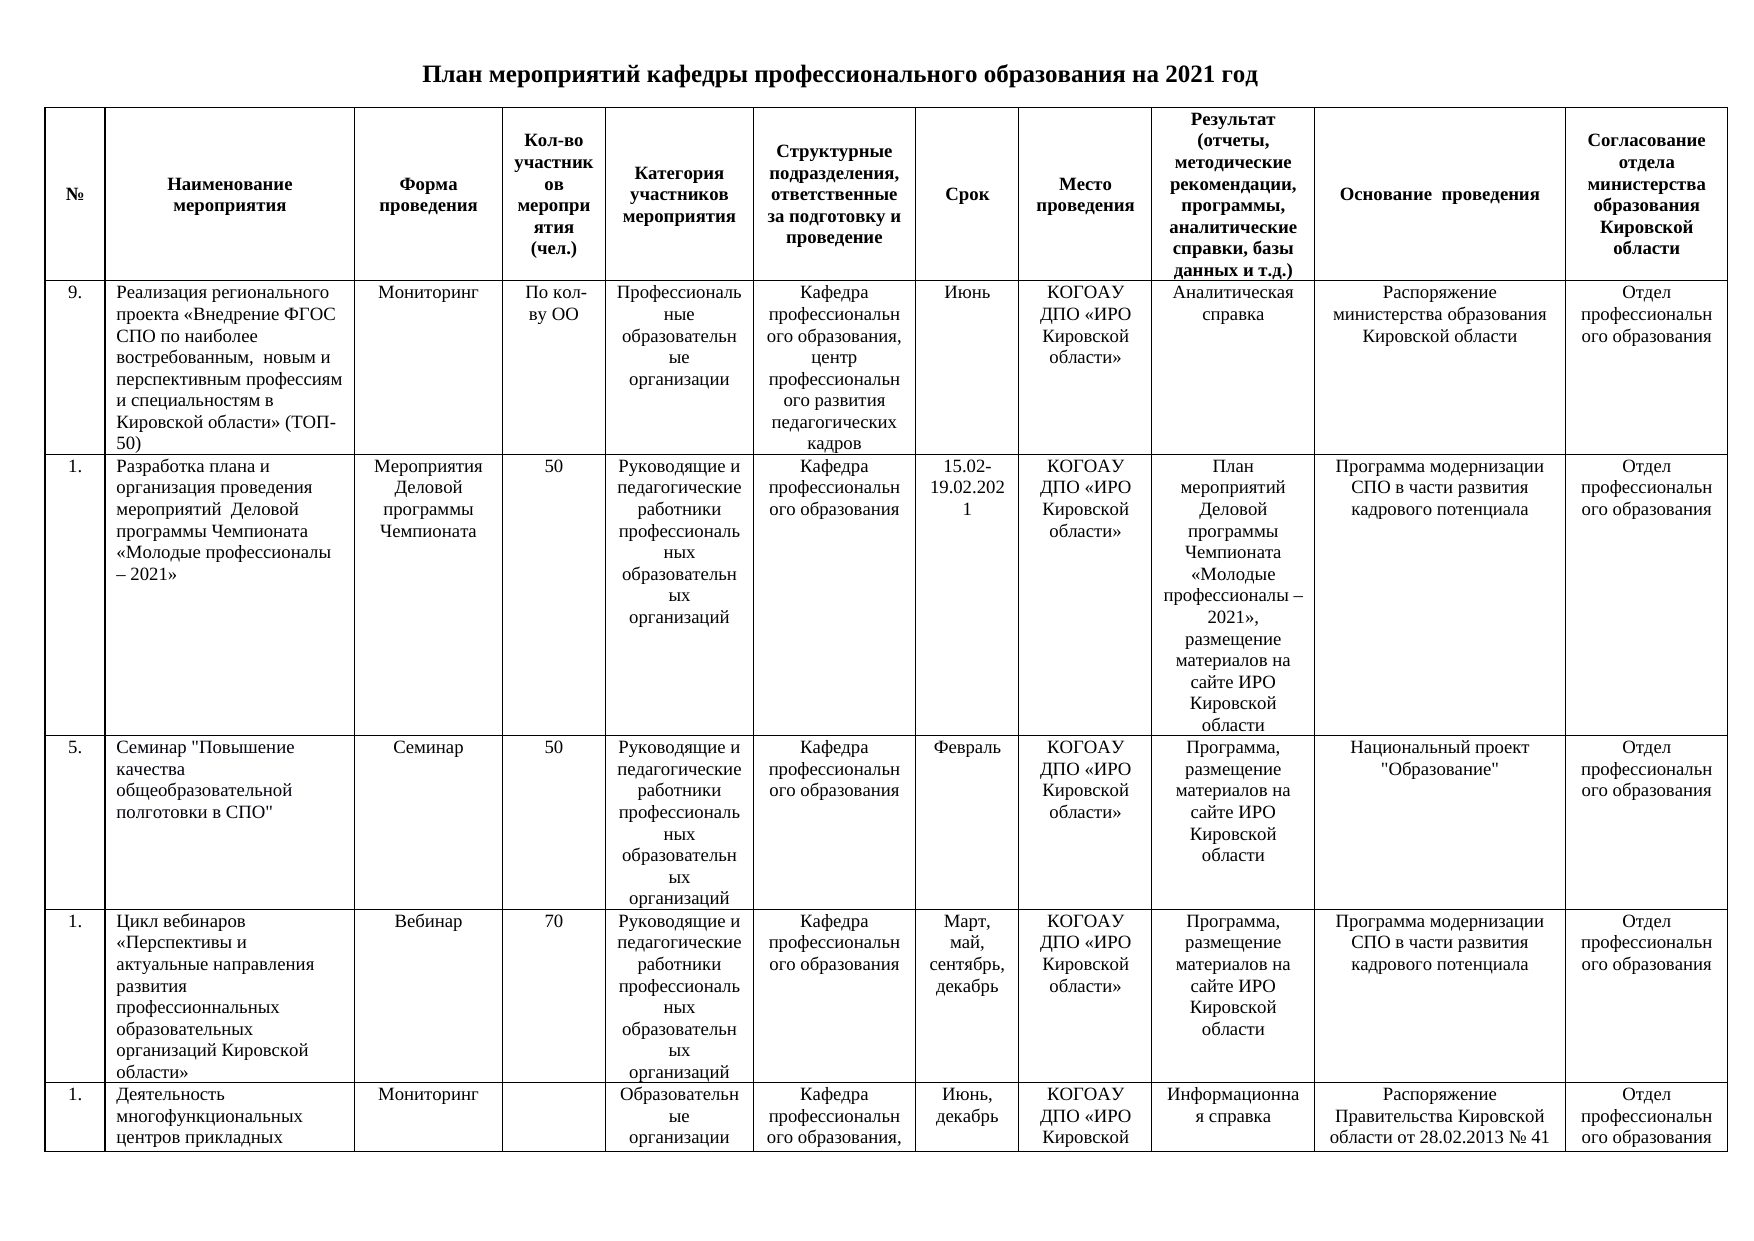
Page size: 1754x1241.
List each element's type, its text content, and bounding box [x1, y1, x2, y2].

table_cell Отдел профессионального образования [1566, 281, 1727, 454]
table_cell Программа, размещение материалов на сайте ИРО Кировской области [1152, 736, 1314, 909]
table_cell План мероприятий Деловой программы Чемпионата «Молодые профессионалы – 2021», размещение материалов на сайте ИРО Кировской области [1152, 455, 1314, 735]
table_cell Отдел профессионального образования [1566, 910, 1727, 1082]
table_header Результат (отчеты, методические рекомендации, программы, аналитические справки, базы данных и т.д.) [1152, 108, 1314, 280]
table_cell Март, май, сентябрь, декабрь [916, 910, 1018, 1082]
table_cell Июнь [916, 281, 1018, 454]
table_cell 50 [503, 736, 605, 909]
table_cell Кафедра профессионального образования [754, 455, 915, 735]
table_cell КОГОАУ ДПО «ИРО Кировской области» [1019, 281, 1151, 454]
table_cell 15.02-19.02.2021 [916, 455, 1018, 735]
table_cell КОГОАУ ДПО «ИРО Кировской области» [1019, 736, 1151, 909]
table_cell 5. [46, 736, 104, 909]
table_header Согласование отдела министерства образования Кировской области [1566, 108, 1727, 280]
text План мероприятий кафедры профессионального образования на 2021 год [44, 59, 1636, 88]
table_cell Отдел профессионального образования [1566, 736, 1727, 909]
table_cell 1. [46, 910, 104, 1082]
table_cell Отдел профессионального образования [1566, 455, 1727, 735]
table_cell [1315, 1083, 1565, 1151]
table_cell По кол-ву ОО [503, 281, 605, 454]
table_cell Мониторинг [355, 281, 502, 454]
table_cell Разработка плана и организация проведения мероприятий Деловой программы Чемпионата «Молодые профессионалы – 2021» [106, 455, 354, 735]
table_cell Программа, размещение материалов на сайте ИРО Кировской области [1152, 910, 1314, 1082]
table_cell Профессиональные образовательные организации [606, 281, 753, 454]
table_cell Семинар "Повышение качества общеобразовательной полготовки в СПО" [106, 736, 354, 909]
table_header Форма проведения [355, 108, 502, 280]
table_cell Кафедра профессионального образования [754, 736, 915, 909]
table_cell 1. [46, 1083, 104, 1151]
table_header Место проведения [1019, 108, 1151, 280]
table_cell [503, 1083, 605, 1151]
table_cell Реализация регионального проекта «Внедрение ФГОС СПО по наиболее востребованным, новым и перспективным профессиям и специальностям в Кировской области» (ТОП-50) [106, 281, 354, 454]
table_cell Программа модернизации СПО в части развития кадрового потенциала [1315, 455, 1565, 735]
table_cell Руководящие и педагогические работники профессиональных образовательных организаций [606, 910, 753, 1082]
table_cell Цикл вебинаров «Перспективы и актуальные направления развития профессионнальных образовательных организаций Кировской области» [106, 910, 354, 1082]
table_cell Июнь, декабрь [916, 1083, 1018, 1151]
table_header Кол-во участников мероприятия (чел.) [503, 108, 605, 280]
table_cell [1152, 1083, 1314, 1151]
table_cell КОГОАУ ДПО «ИРО Кировской области» [1019, 455, 1151, 735]
table_cell Мероприятия Деловой программы Чемпионата [355, 455, 502, 735]
table_cell Руководящие и педагогические работники профессиональных образовательных организаций [606, 736, 753, 909]
table_header Структурные подразделения, ответственные за подготовку и проведение [754, 108, 915, 280]
table_cell Программа модернизации СПО в части развития кадрового потенциала [1315, 910, 1565, 1082]
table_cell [606, 1083, 753, 1151]
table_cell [1566, 1083, 1727, 1151]
table_header Срок [916, 108, 1018, 280]
table_cell Вебинар [355, 910, 502, 1082]
table_header № [46, 108, 104, 280]
table_cell 9. [46, 281, 104, 454]
table_cell Кафедра профессионального образования [754, 910, 915, 1082]
table_cell 70 [503, 910, 605, 1082]
table_cell 50 [503, 455, 605, 735]
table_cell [1019, 1083, 1151, 1151]
table_cell 1. [46, 455, 104, 735]
table_cell Национальный проект "Образование" [1315, 736, 1565, 909]
table_cell Февраль [916, 736, 1018, 909]
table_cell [106, 1083, 354, 1151]
table_cell Распоряжение министерства образования Кировской области [1315, 281, 1565, 454]
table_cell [754, 1083, 915, 1151]
table_cell КОГОАУ ДПО «ИРО Кировской области» [1019, 910, 1151, 1082]
table_cell Аналитическая справка [1152, 281, 1314, 454]
table_header Категория участников мероприятия [606, 108, 753, 280]
table_cell Кафедра профессионального образования, центр профессионального развития педагогических кадров [754, 281, 915, 454]
table_cell Мониторинг [355, 1083, 502, 1151]
table_header Основание проведения [1315, 108, 1565, 280]
table_header Наименование мероприятия [106, 108, 354, 280]
table_cell Руководящие и педагогические работники профессиональных образовательных организаций [606, 455, 753, 735]
table_cell Семинар [355, 736, 502, 909]
